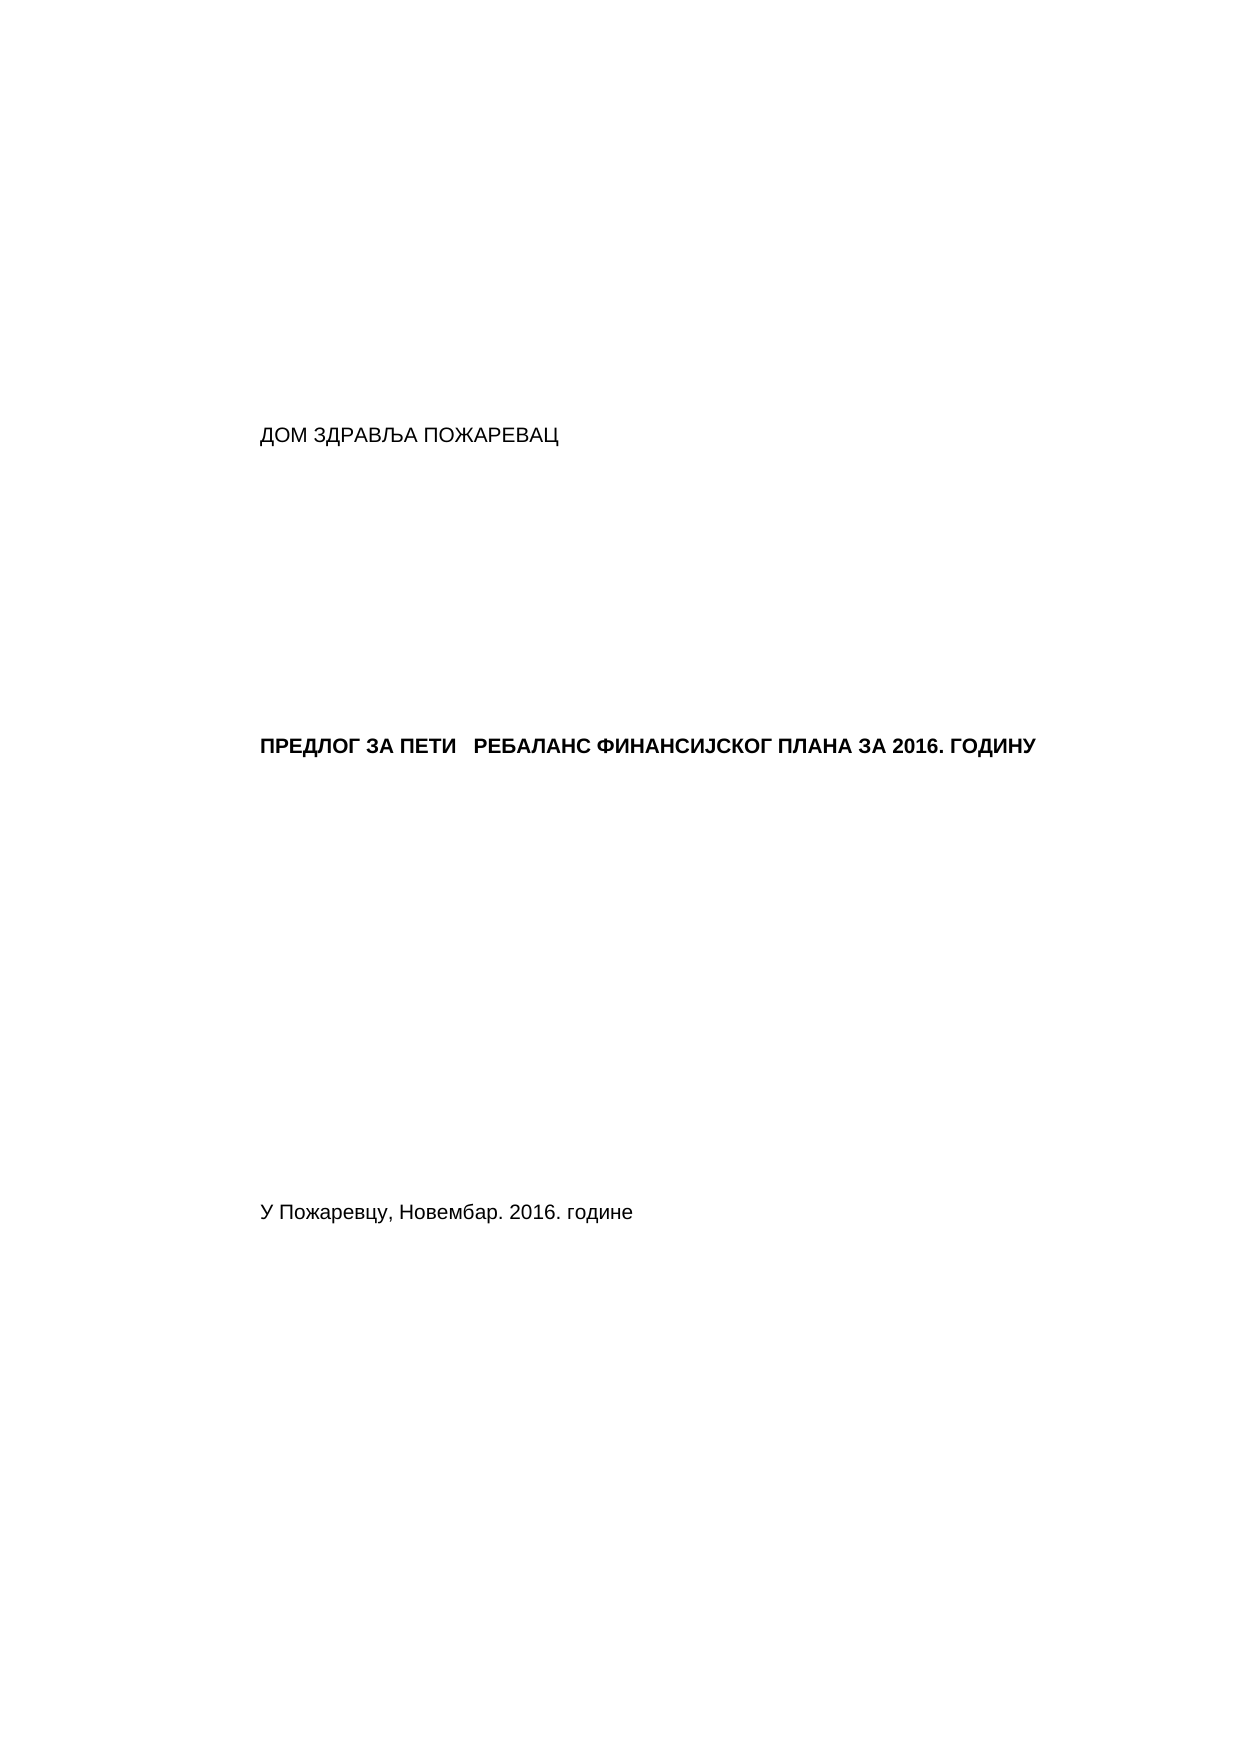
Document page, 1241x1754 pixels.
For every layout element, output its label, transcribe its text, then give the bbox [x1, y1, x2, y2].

text ПРЕДЛОГ ЗА ПЕТИ РЕБАЛАНС ФИНАНСИЈСКОГ ПЛАНА ЗА 2016. ГОДИНУ [186, 733, 1128, 757]
text ДОМ ЗДРАВЉА ПОЖАРЕВАЦ [186, 423, 1128, 447]
text У Пожаревцу, Новембар. 2016. године [186, 1200, 1128, 1224]
